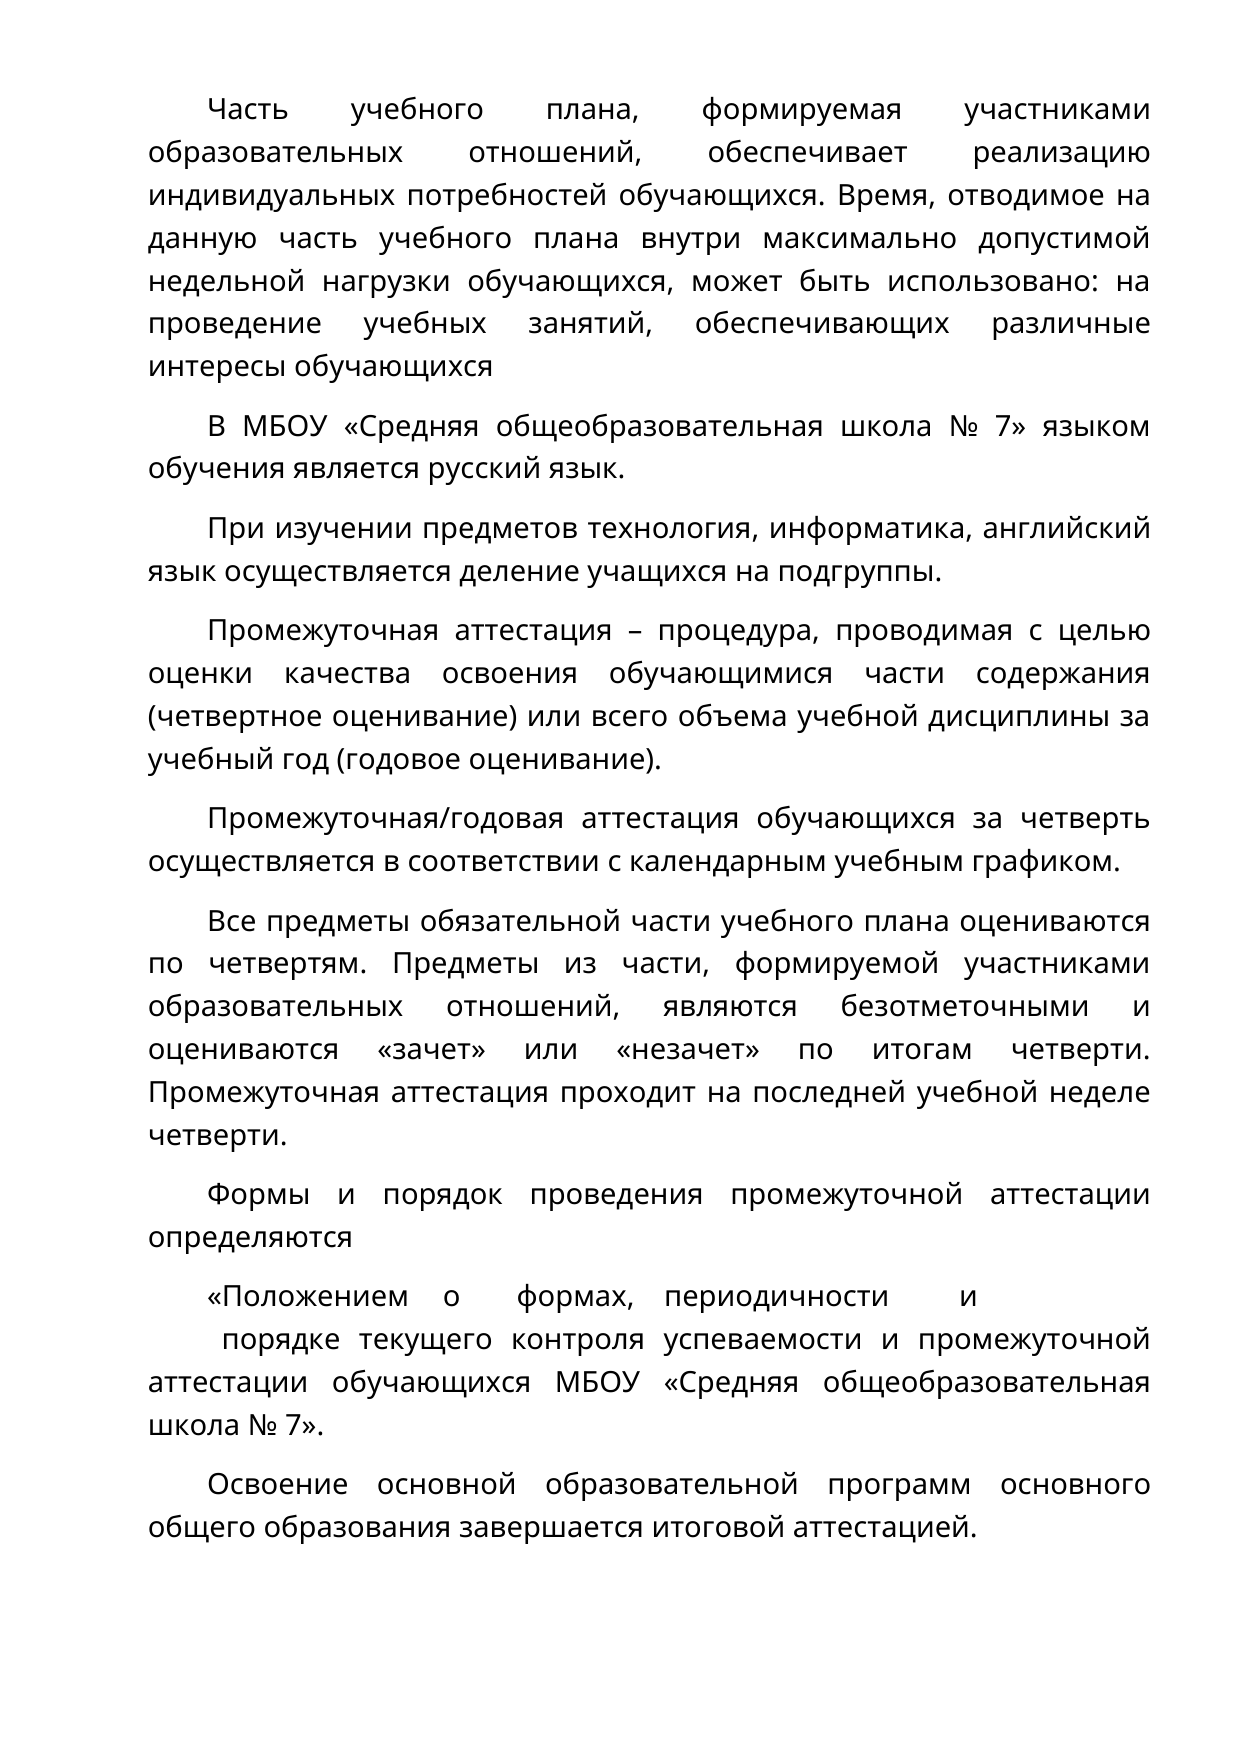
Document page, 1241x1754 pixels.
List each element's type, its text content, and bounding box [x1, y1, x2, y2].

text Часть учебного плана, формируемая участниками образовательных отношений, обеспечивает реализацию индивидуальных потребностей обучающихся. Время, отводимое на данную часть учебного плана внутри максимально допустимой недельной нагрузки обучающихся, может быть использовано: на проведение учебных занятий, обеспечивающих различные интересы обучающихся [148, 89, 1152, 385]
text Освоение основной образовательной программ основного общего образования завершается итоговой аттестацией. [148, 1463, 1152, 1546]
text Промежуточная/годовая аттестация обучающихся за четверть осуществляется в соответствии с календарным учебным графиком. [148, 797, 1152, 880]
text В МБОУ «Средняя общеобразовательная школа № 7» языком обучения является русский язык. [148, 405, 1152, 487]
text «Положением о формах, периодичности и порядке текущего контроля успеваемости и промежуточной аттестации обучающихся МБОУ «Средняя общеобразовательная школа № 7». [148, 1276, 1152, 1444]
text При изучении предметов технология, информатика, английский язык осуществляется деление учащихся на подгруппы. [148, 507, 1152, 590]
text Формы и порядок проведения промежуточной аттестации определяются [148, 1173, 1152, 1256]
text Промежуточная аттестация – процедура, проводимая с целью оценки качества освоения обучающимися части содержания (четвертное оценивание) или всего объема учебной дисциплины за учебный год (годовое оценивание). [148, 609, 1152, 778]
text Все предметы обязательной части учебного плана оцениваются по четвертям. Предметы из части, формируемой участниками образовательных отношений, являются безотметочными и оцениваются «зачет» или «незачет» по итогам четверти. Промежуточная аттестация проходит на последней учебной неделе четверти. [148, 900, 1152, 1153]
